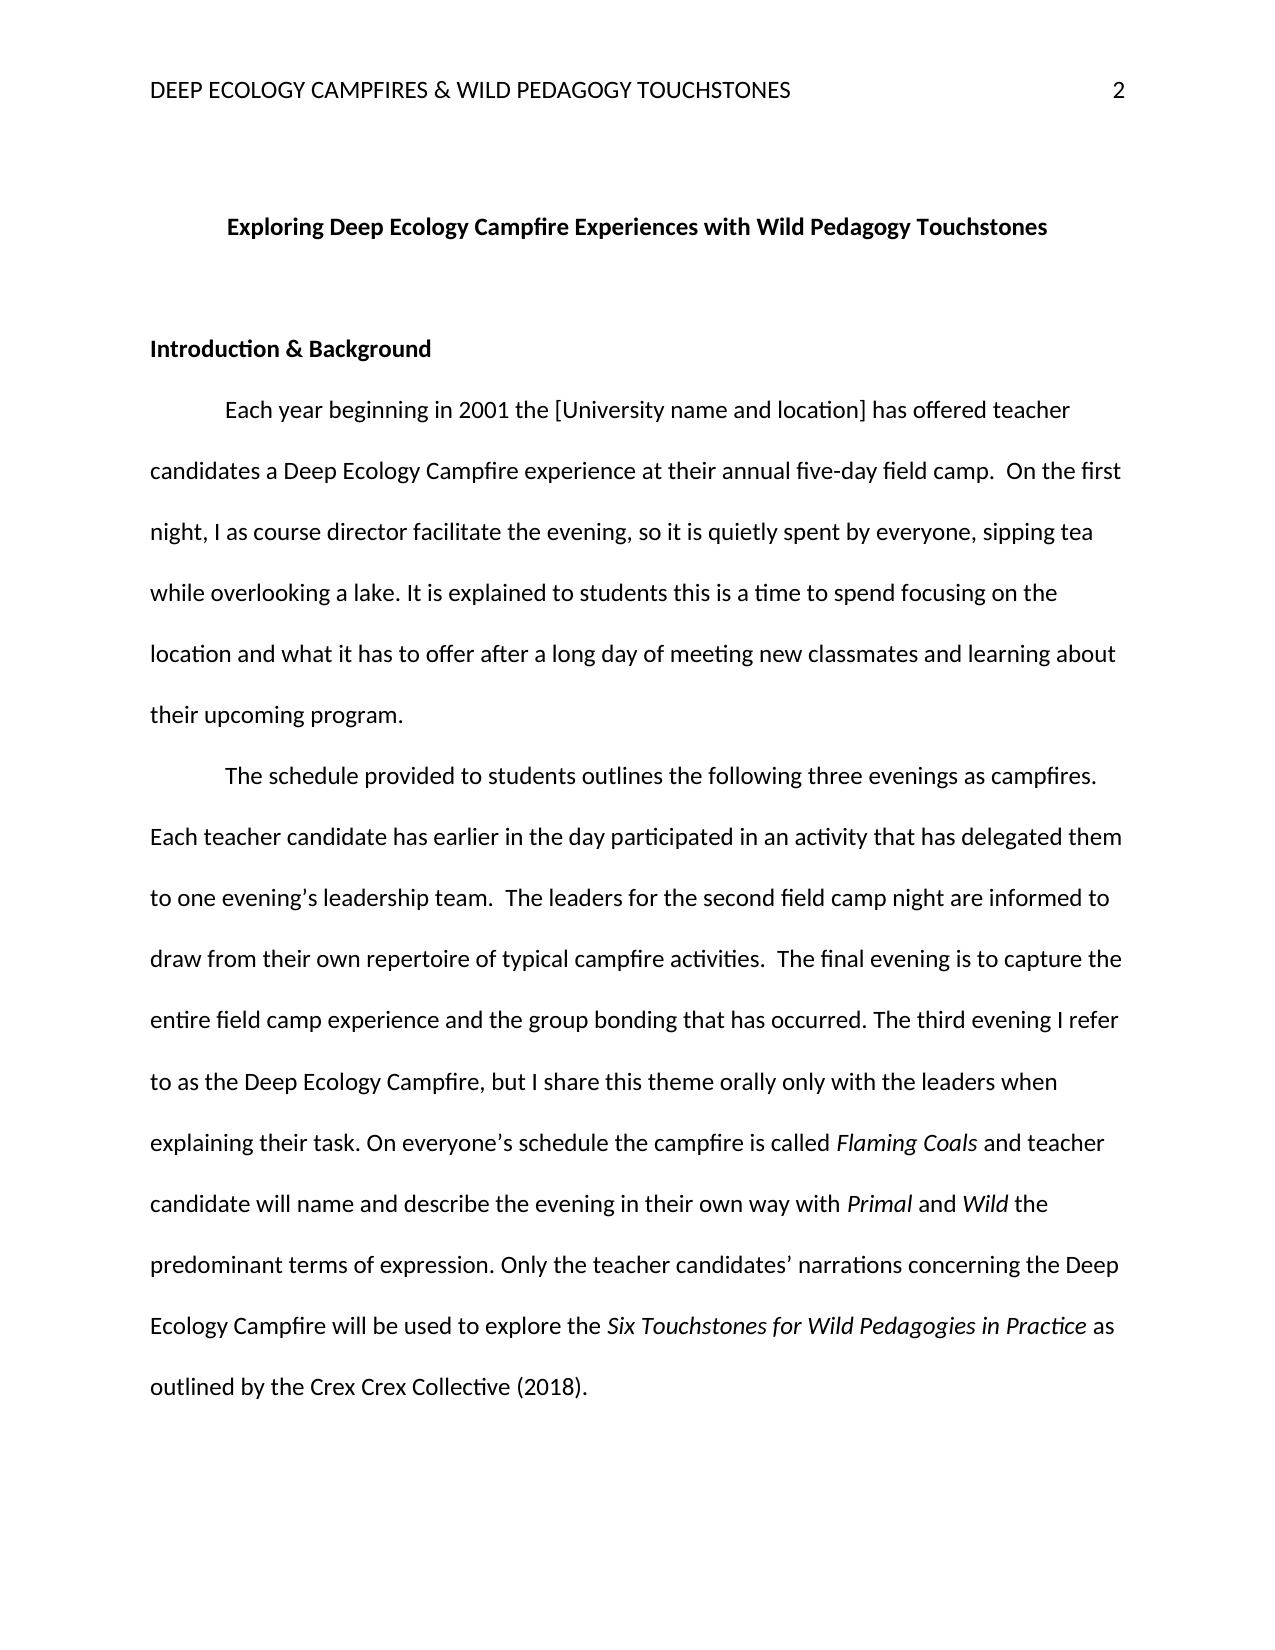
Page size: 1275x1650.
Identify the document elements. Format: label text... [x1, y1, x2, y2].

text Introduction & Background [150, 333, 1125, 364]
text Each year beginning in 2001 the [University name and location] has offered teacher candidates a Deep Ecology Campfire experience at their annual five-day field camp. On the first night, I as course director facilitate the evening, so it is quietly spent by everyone, sipping tea while overlooking a lake. It is explained to students this is a time to spend focusing on the location and what it has to offer after a long day of meeting new classmates and learning about their upcoming program. [150, 394, 1125, 730]
text The schedule provided to students outlines the following three evenings as campfires. Each teacher candidate has earlier in the day participated in an activity that has delegated them to one evening’s leadership team. The leaders for the second field camp night are informed to draw from their own repertoire of typical campfire activities. The final evening is to capture the entire field camp experience and the group bonding that has occurred. The third evening I refer to as the Deep Ecology Campfire, but I share this theme orally only with the leaders when explaining their task. On everyone’s schedule the campfire is called Flaming Coals and teacher candidate will name and describe the evening in their own way with Primal and Wild the predominant terms of expression. Only the teacher candidates’ narrations concerning the Deep Ecology Campfire will be used to explore the Six Touchstones for Wild Pedagogies in Practice as outlined by the Crex Crex Collective (2018). [150, 760, 1125, 1401]
text Exploring Deep Ecology Campfire Experiences with Wild Pedagogy Touchstones [150, 211, 1125, 242]
